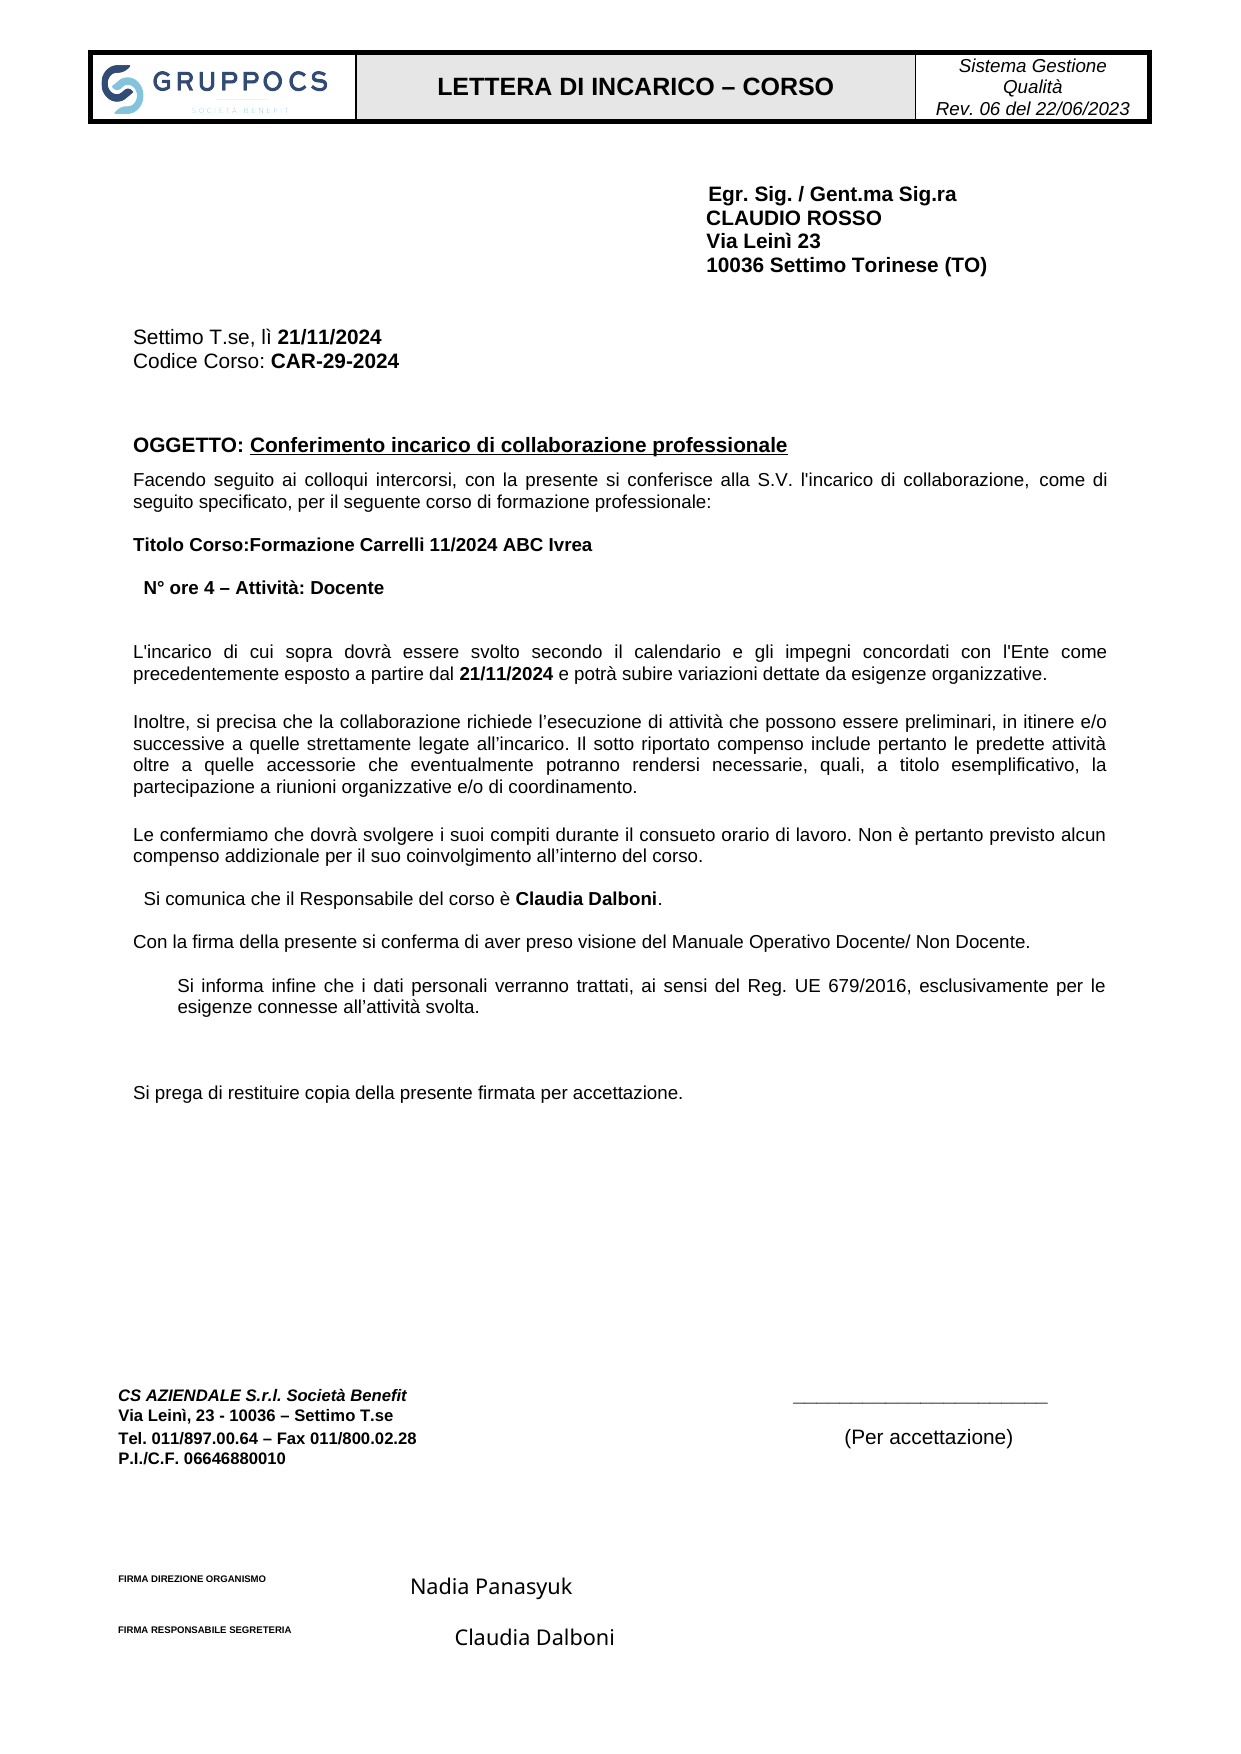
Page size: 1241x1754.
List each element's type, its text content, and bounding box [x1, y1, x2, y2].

text N° ore 4 – Attività: Docente [133, 577, 1107, 598]
table_header Nadia Panasyuk [399, 1549, 856, 1601]
text Settimo T.se, lì 21/11/2024 [133, 325, 1122, 349]
text Si informa infine che i dati personali verranno trattati, ai sensi del Reg. UE 679/2016, esclusivamente per le esigenze connesse all’attività svolta. [177, 974, 1107, 1017]
text Le confermiamo che dovrà svolgere i suoi compiti durante il consueto orario di lavoro. Non è pertanto previsto alcun compenso addizionale per il suo coinvolgimento all’interno del corso. [133, 823, 1107, 867]
text Inoltre, si precisa che la collaborazione richiede l’esecuzione di attività che possono essere preliminari, in itinere e/o successive a quelle strettamente legate all’incarico. Il sotto riportato compenso include pertanto le predette attività oltre a quelle accessorie che eventualmente potranno rendersi necessarie, quali, a titolo esemplificativo, la partecipazione a riunioni organizzative e/o di coordinamento. [133, 711, 1107, 797]
text Titolo Corso:Formazione Carrelli 11/2024 ABC Ivrea [133, 533, 1107, 555]
text P.I./C.F. 06646880010 [118, 1449, 1107, 1468]
text CS AZIENDALE S.r.l. Società Benefit ______________________ [118, 1382, 1107, 1406]
table_cell FIRMA RESPONSABILE SEGRETERIA [107, 1601, 443, 1652]
text CLAUDIO ROSSO [118, 205, 1122, 229]
text Via Leinì, 23 - 10036 – Settimo T.se [118, 1406, 1107, 1425]
text 10036 Settimo Torinese (TO) [118, 253, 1122, 277]
text Si comunica che il Responsabile del corso è Claudia Dalboni. [133, 888, 1107, 910]
text L'incarico di cui sopra dovrà essere svolto secondo il calendario e gli impegni concordati con l'Ente come precedentemente esposto a partire dal 21/11/2024 e potrà subire variazioni dettate da esigenze organizzative. [133, 641, 1107, 684]
text Egr. Sig. / Gent.ma Sig.ra [634, 181, 1122, 205]
text OGGETTO: Conferimento incarico di collaborazione professionale [133, 433, 1107, 457]
picture [101, 65, 331, 115]
text Tel. 011/897.00.64 – Fax 011/800.02.28 (Per accettazione) [118, 1425, 1107, 1449]
table_header FIRMA DIREZIONE ORGANISMO [107, 1549, 399, 1601]
text Via Leinì 23 [118, 229, 1122, 253]
text Con la firma della presente si conferma di aver preso visione del Manuale Operativo Docente/ Non Docente. [133, 931, 1107, 953]
text Codice Corso: CAR-29-2024 [133, 349, 1122, 373]
text Si prega di restituire copia della presente firmata per accettazione. [133, 1082, 1107, 1104]
text Facendo seguito ai colloqui intercorsi, con la presente si conferisce alla S.V. l'incarico di collaborazione, come di seguito specificato, per il seguente corso di formazione professionale: [133, 469, 1107, 512]
table_cell Claudia Dalboni [443, 1601, 1126, 1652]
